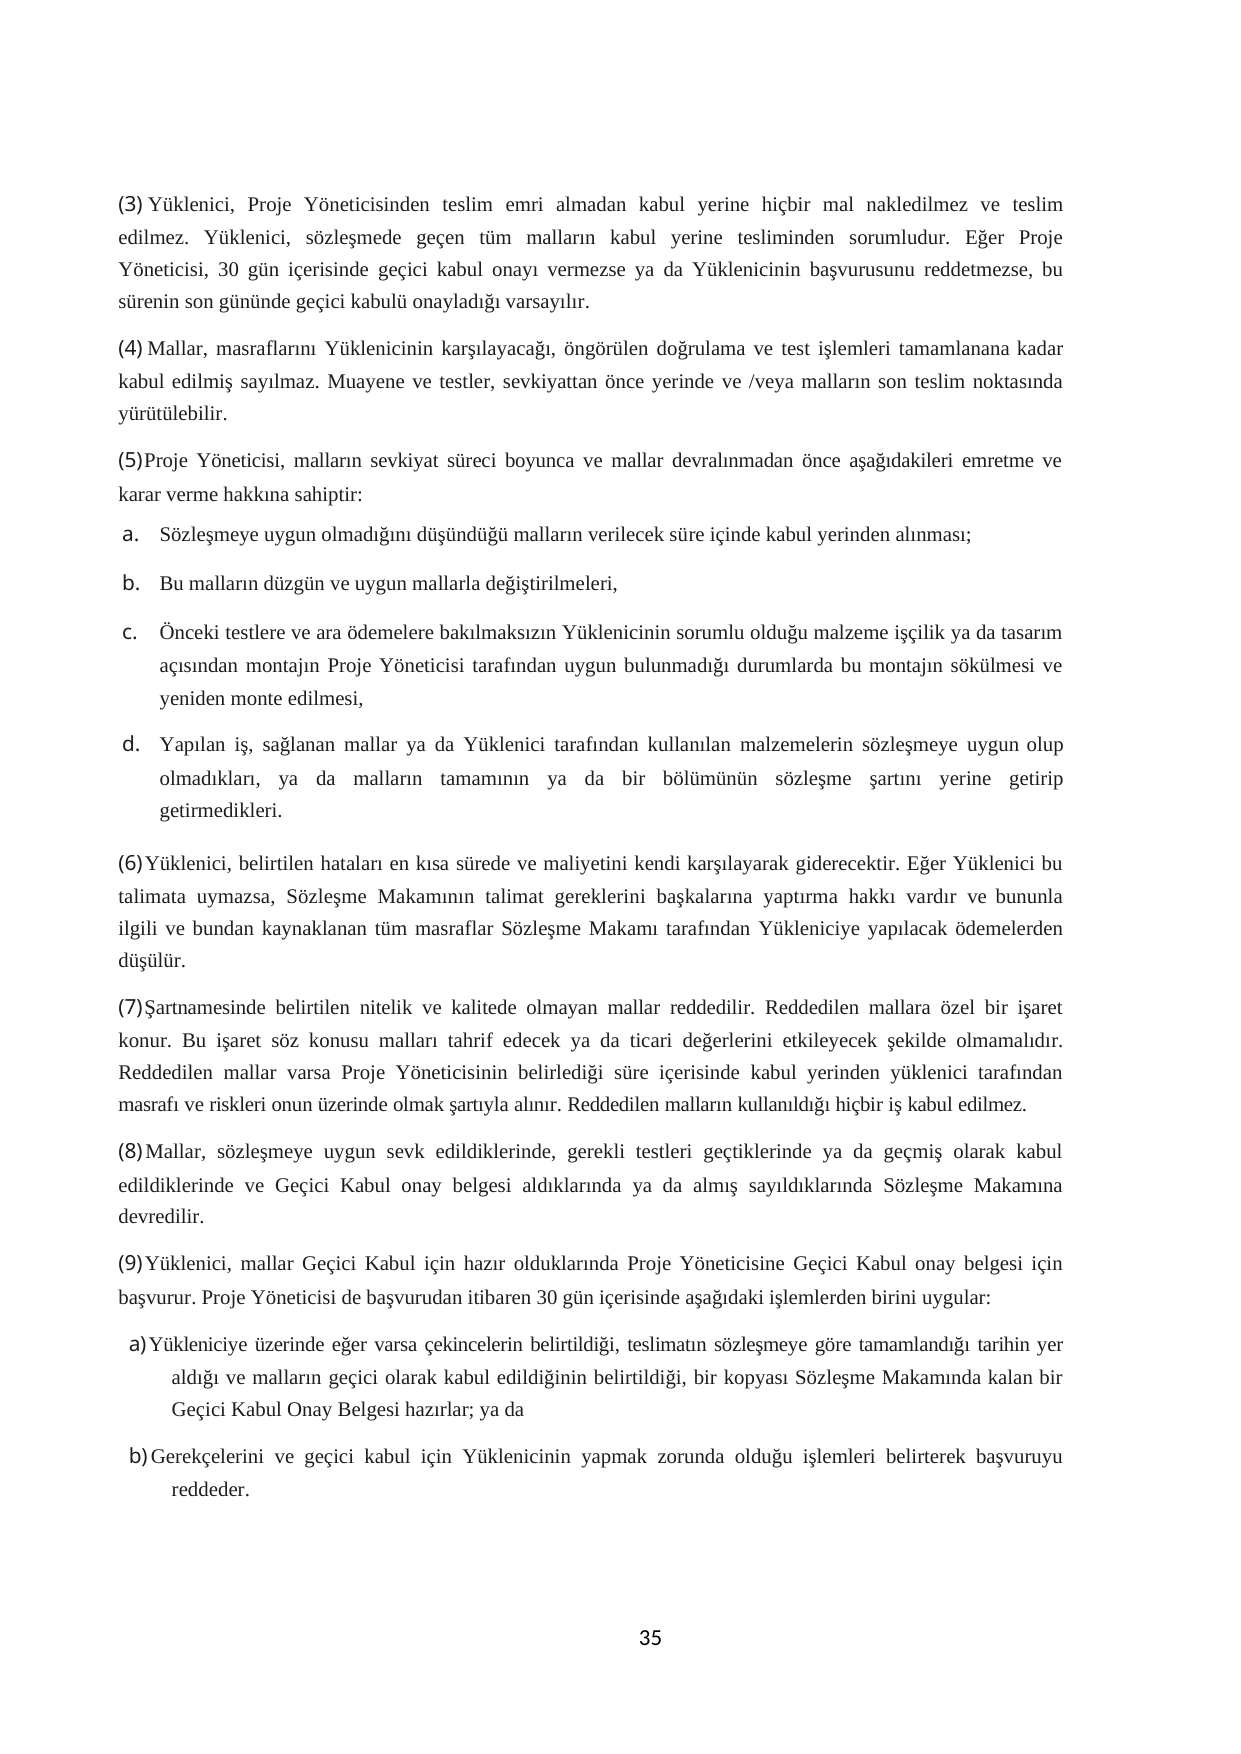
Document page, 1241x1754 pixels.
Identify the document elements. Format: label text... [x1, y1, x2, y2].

list Yüklenici, Proje Yöneticisinden teslim emri almadan kabul yerine hiçbir mal nakledilmez ve teslim edilmez. Yüklenici, sözleşmede geçen tüm malların kabul yerine tesliminden sorumludur. Eğer Proje Yöneticisi, 30 gün içerisinde geçici kabul onayı vermezse ya da Yüklenicinin başvurusunu reddetmezse, bu sürenin son gününde geçici kabulü onayladığı varsayılır. [118, 189, 1063, 313]
list Mallar, sözleşmeye uygun sevk edildiklerinde, gerekli testleri geçtiklerinde ya da geçmiş olarak kabul edildiklerinde ve Geçici Kabul onay belgesi aldıklarında ya da almış sayıldıklarında Sözleşme Makamına devredilir. [118, 1136, 1063, 1228]
list Yüklenici, mallar Geçici Kabul için hazır olduklarında Proje Yöneticisine Geçici Kabul onay belgesi için başvurur. Proje Yöneticisi de başvurudan itibaren 30 gün içerisinde aşağıdaki işlemlerden birini uygular: [118, 1248, 1063, 1309]
list Yüklenici, belirtilen hataları en kısa sürede ve maliyetini kendi karşılayarak giderecektir. Eğer Yüklenici bu talimata uymazsa, Sözleşme Makamının talimat gereklerini başkalarına yaptırma hakkı vardır ve bununla ilgili ve bundan kaynaklanan tüm masraflar Sözleşme Makamı tarafından Yükleniciye yapılacak ödemelerden düşülür. [118, 848, 1063, 972]
list Şartnamesinde belirtilen nitelik ve kalitede olmayan mallar reddedilir. Reddedilen mallara özel bir işaret konur. Bu işaret söz konusu malları tahrif edecek ya da ticari değerlerini etkileyecek şekilde olmamalıdır. Reddedilen mallar varsa Proje Yöneticisinin belirlediği süre içerisinde kabul yerinden yüklenici tarafından masrafı ve riskleri onun üzerinde olmak şartıyla alınır. Reddedilen malların kullanıldığı hiçbir iş kabul edilmez. [118, 992, 1063, 1116]
list Proje Yöneticisi, malların sevkiyat süreci boyunca ve mallar devralınmadan önce aşağıdakileri emretme ve karar verme hakkına sahiptir: [118, 445, 1063, 506]
list Önceki testlere ve ara ödemelere bakılmaksızın Yüklenicinin sorumlu olduğu malzeme işçilik ya da tasarım açısından montajın Proje Yöneticisi tarafından uygun bulunmadığı durumlarda bu montajın sökülmesi ve yeniden monte edilmesi, [122, 617, 1063, 709]
list Yapılan iş, sağlanan mallar ya da Yüklenici tarafından kullanılan malzemelerin sözleşmeye uygun olup olmadıkları, ya da malların tamamının ya da bir bölümünün sözleşme şartını yerine getirip getirmedikleri. [122, 729, 1064, 822]
list Mallar, masraflarını Yüklenicinin karşılayacağı, öngörülen doğrulama ve test işlemleri tamamlanana kadar kabul edilmiş sayılmaz. Muayene ve testler, sevkiyattan önce yerinde ve /veya malların son teslim noktasında yürütülebilir. [118, 333, 1063, 425]
list Yükleniciye üzerinde eğer varsa çekincelerin belirtildiği, teslimatın sözleşmeye göre tamamlandığı tarihin yer aldığı ve malların geçici olarak kabul edildiğinin belirtildiği, bir kopyası Sözleşme Makamında kalan bir Geçici Kabul Onay Belgesi hazırlar; ya da [128, 1329, 1063, 1421]
list Sözleşmeye uygun olmadığını düşündüğü malların verilecek süre içinde kabul yerinden alınması; [122, 519, 1049, 548]
list Bu malların düzgün ve uygun mallarla değiştirilmeleri, [122, 568, 653, 597]
list Gerekçelerini ve geçici kabul için Yüklenicinin yapmak zorunda olduğu işlemleri belirterek başvuruyu reddeder. [128, 1441, 1063, 1501]
